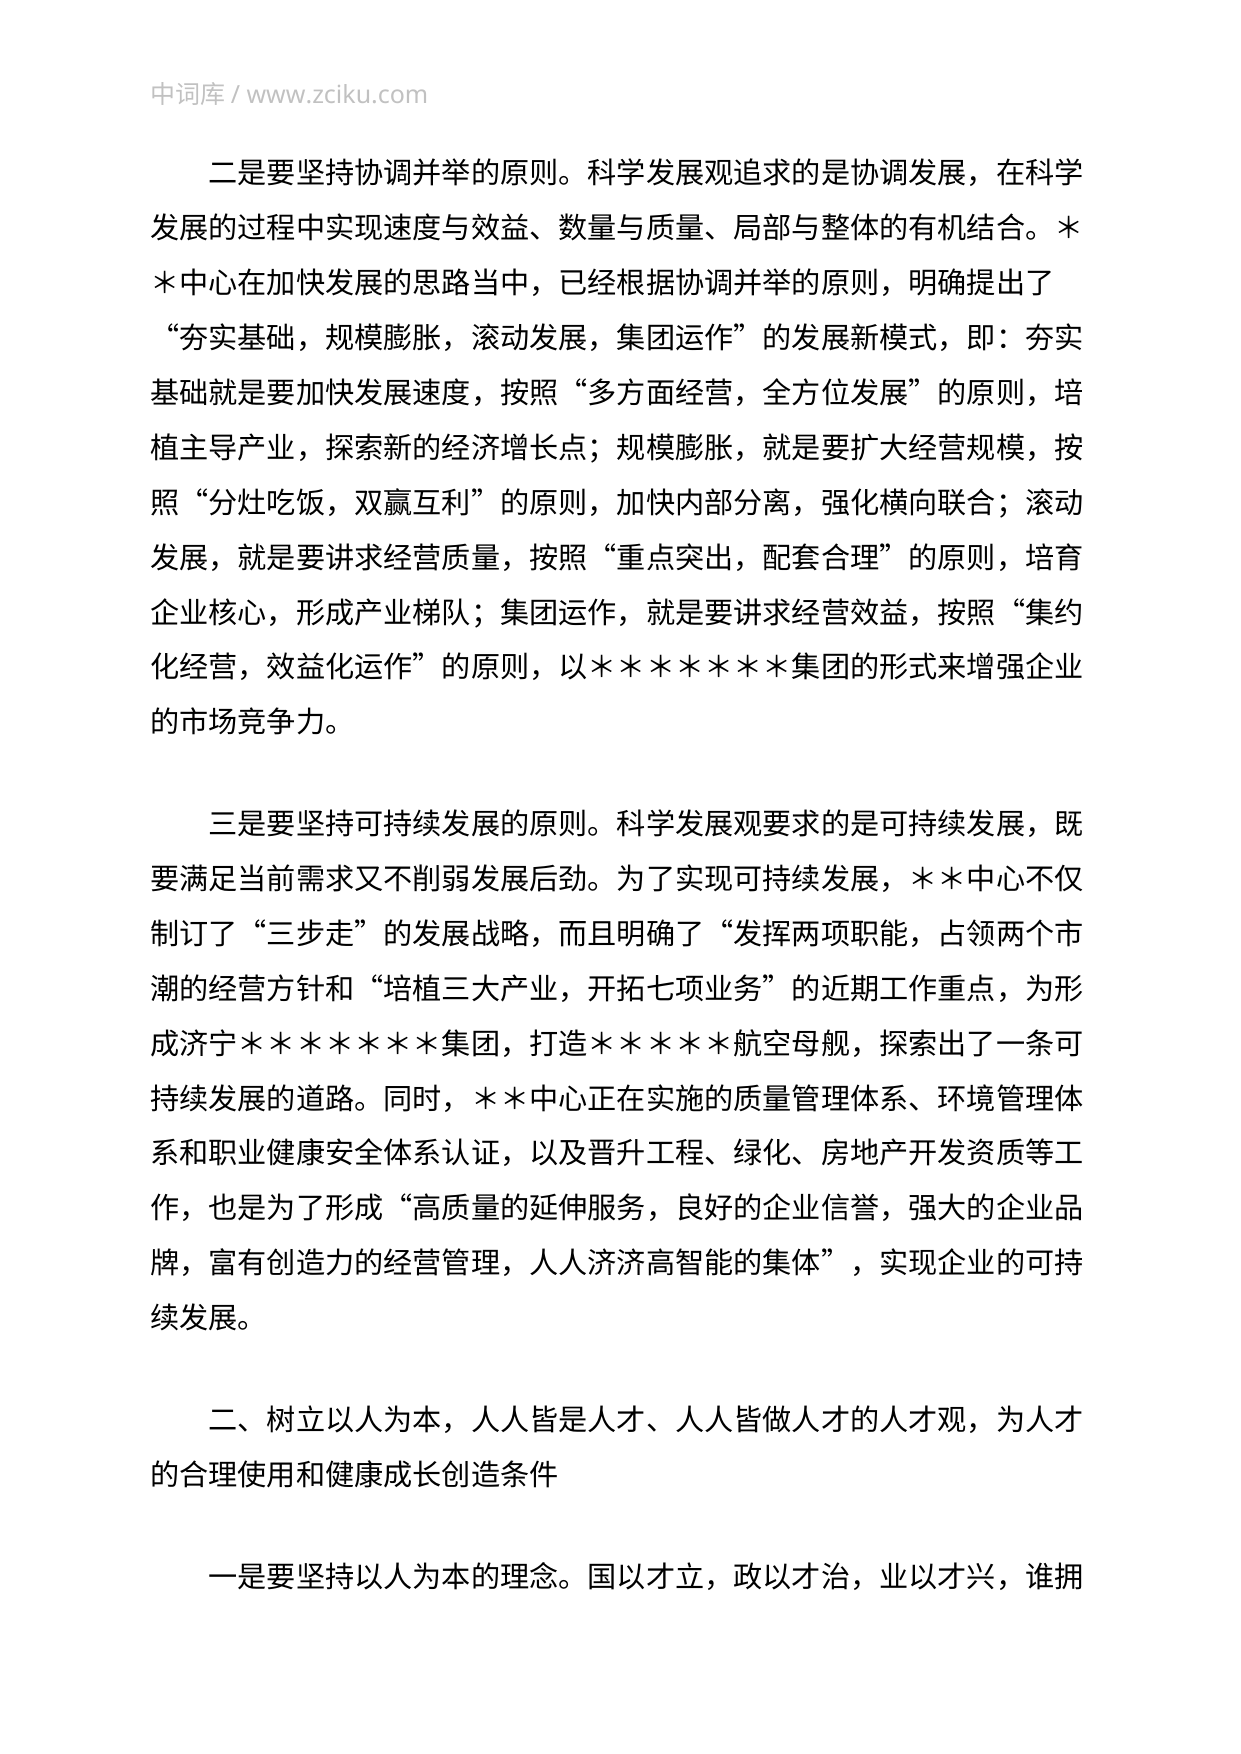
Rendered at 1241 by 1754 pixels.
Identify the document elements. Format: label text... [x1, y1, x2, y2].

text 二、树立以人为本，人人皆是人才、人人皆做人才的人才观，为人才的合理使用和健康成长创造条件 [150, 1397, 1090, 1494]
text 二是要坚持协调并举的原则。科学发展观追求的是协调发展，在科学发展的过程中实现速度与效益、数量与质量、局部与整体的有机结合。＊＊中心在加快发展的思路当中，已经根据协调并举的原则，明确提出了“夯实基础，规模膨胀，滚动发展，集团运作”的发展新模式，即：夯实基础就是要加快发展速度，按照“多方面经营，全方位发展”的原则，培植主导产业，探索新的经济增长点；规模膨胀，就是要扩大经营规模，按照“分灶吃饭，双赢互利”的原则，加快内部分离，强化横向联合；滚动发展，就是要讲求经营质量，按照“重点突出，配套合理”的原则，培育企业核心，形成产业梯队；集团运作，就是要讲求经营效益，按照“集约化经营，效益化运作”的原则，以＊＊＊＊＊＊＊集团的形式来增强企业的市场竞争力。 [150, 150, 1090, 741]
text 三是要坚持可持续发展的原则。科学发展观要求的是可持续发展，既要满足当前需求又不削弱发展后劲。为了实现可持续发展，＊＊中心不仅制订了“三步走”的发展战略，而且明确了“发挥两项职能，占领两个市潮的经营方针和“培植三大产业，开拓七项业务”的近期工作重点，为形成济宁＊＊＊＊＊＊＊集团，打造＊＊＊＊＊航空母舰，探索出了一条可持续发展的道路。同时，＊＊中心正在实施的质量管理体系、环境管理体系和职业健康安全体系认证，以及晋升工程、绿化、房地产开发资质等工作，也是为了形成“高质量的延伸服务，良好的企业信誉，强大的企业品牌，富有创造力的经营管理，人人济济高智能的集体”，实现企业的可持续发展。 [150, 801, 1090, 1337]
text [150, 1553, 1090, 1596]
